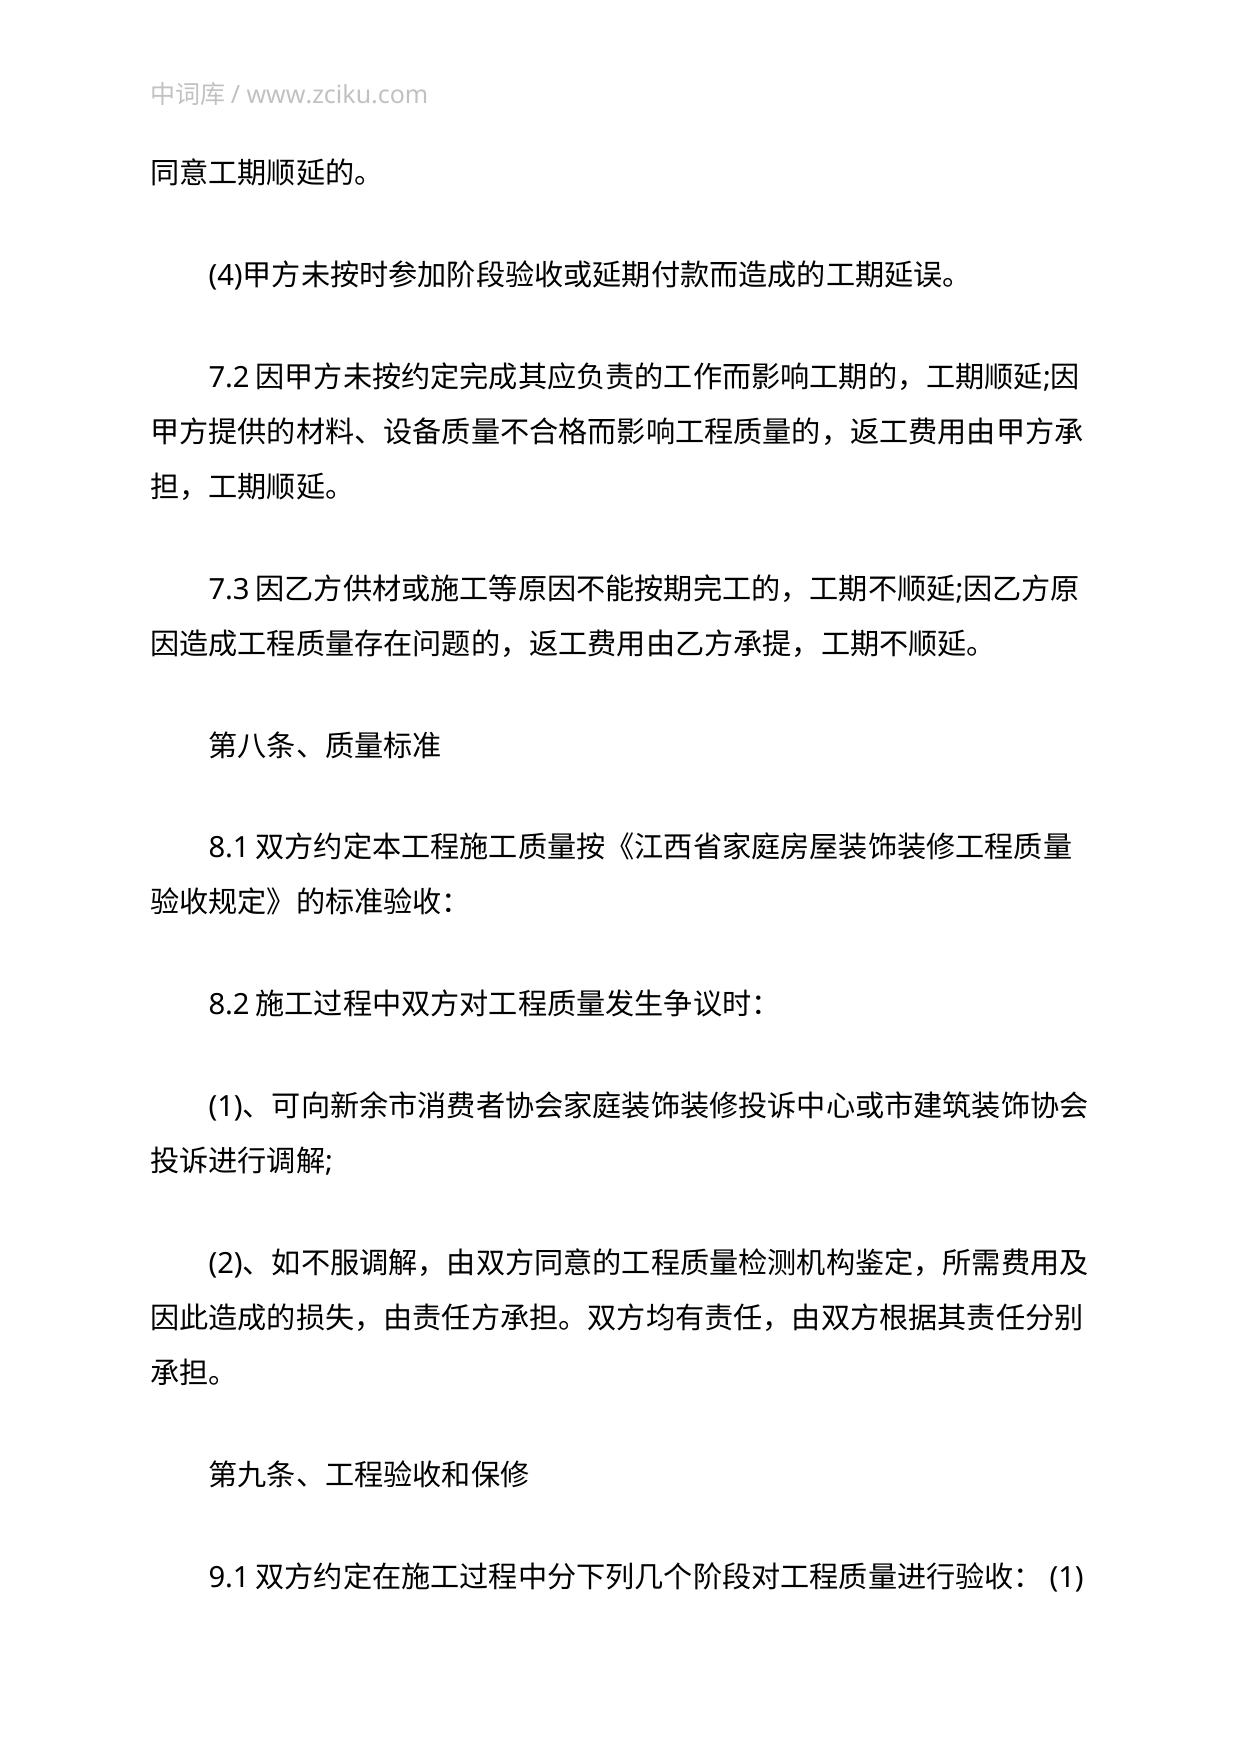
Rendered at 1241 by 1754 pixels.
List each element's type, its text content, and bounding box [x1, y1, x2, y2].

text (4)甲方未按时参加阶段验收或延期付款而造成的工期延误。 [150, 252, 1090, 294]
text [150, 1553, 1090, 1596]
text 第九条、工程验收和保修 [150, 1451, 1090, 1494]
text 8.2施工过程中双方对工程质量发生争议时： [150, 981, 1090, 1023]
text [150, 150, 1090, 192]
text (2)、如不服调解，由双方同意的工程质量检测机构鉴定，所需费用及因此造成的损失，由责任方承担。双方均有责任，由双方根据其责任分别承担。 [150, 1240, 1090, 1392]
text 第八条、质量标准 [150, 722, 1090, 764]
text 7.2因甲方未按约定完成其应负责的工作而影响工期的，工期顺延;因甲方提供的材料、设备质量不合格而影响工程质量的，返工费用由甲方承担，工期顺延。 [150, 354, 1090, 506]
text 8.1双方约定本工程施工质量按《江西省家庭房屋装饰装修工程质量验收规定》的标准验收： [150, 824, 1090, 921]
text 7.3因乙方供材或施工等原因不能按期完工的，工期不顺延;因乙方原因造成工程质量存在问题的，返工费用由乙方承提，工期不顺延。 [150, 565, 1090, 663]
text (1)、可向新余市消费者协会家庭装饰装修投诉中心或市建筑装饰协会投诉进行调解; [150, 1083, 1090, 1180]
